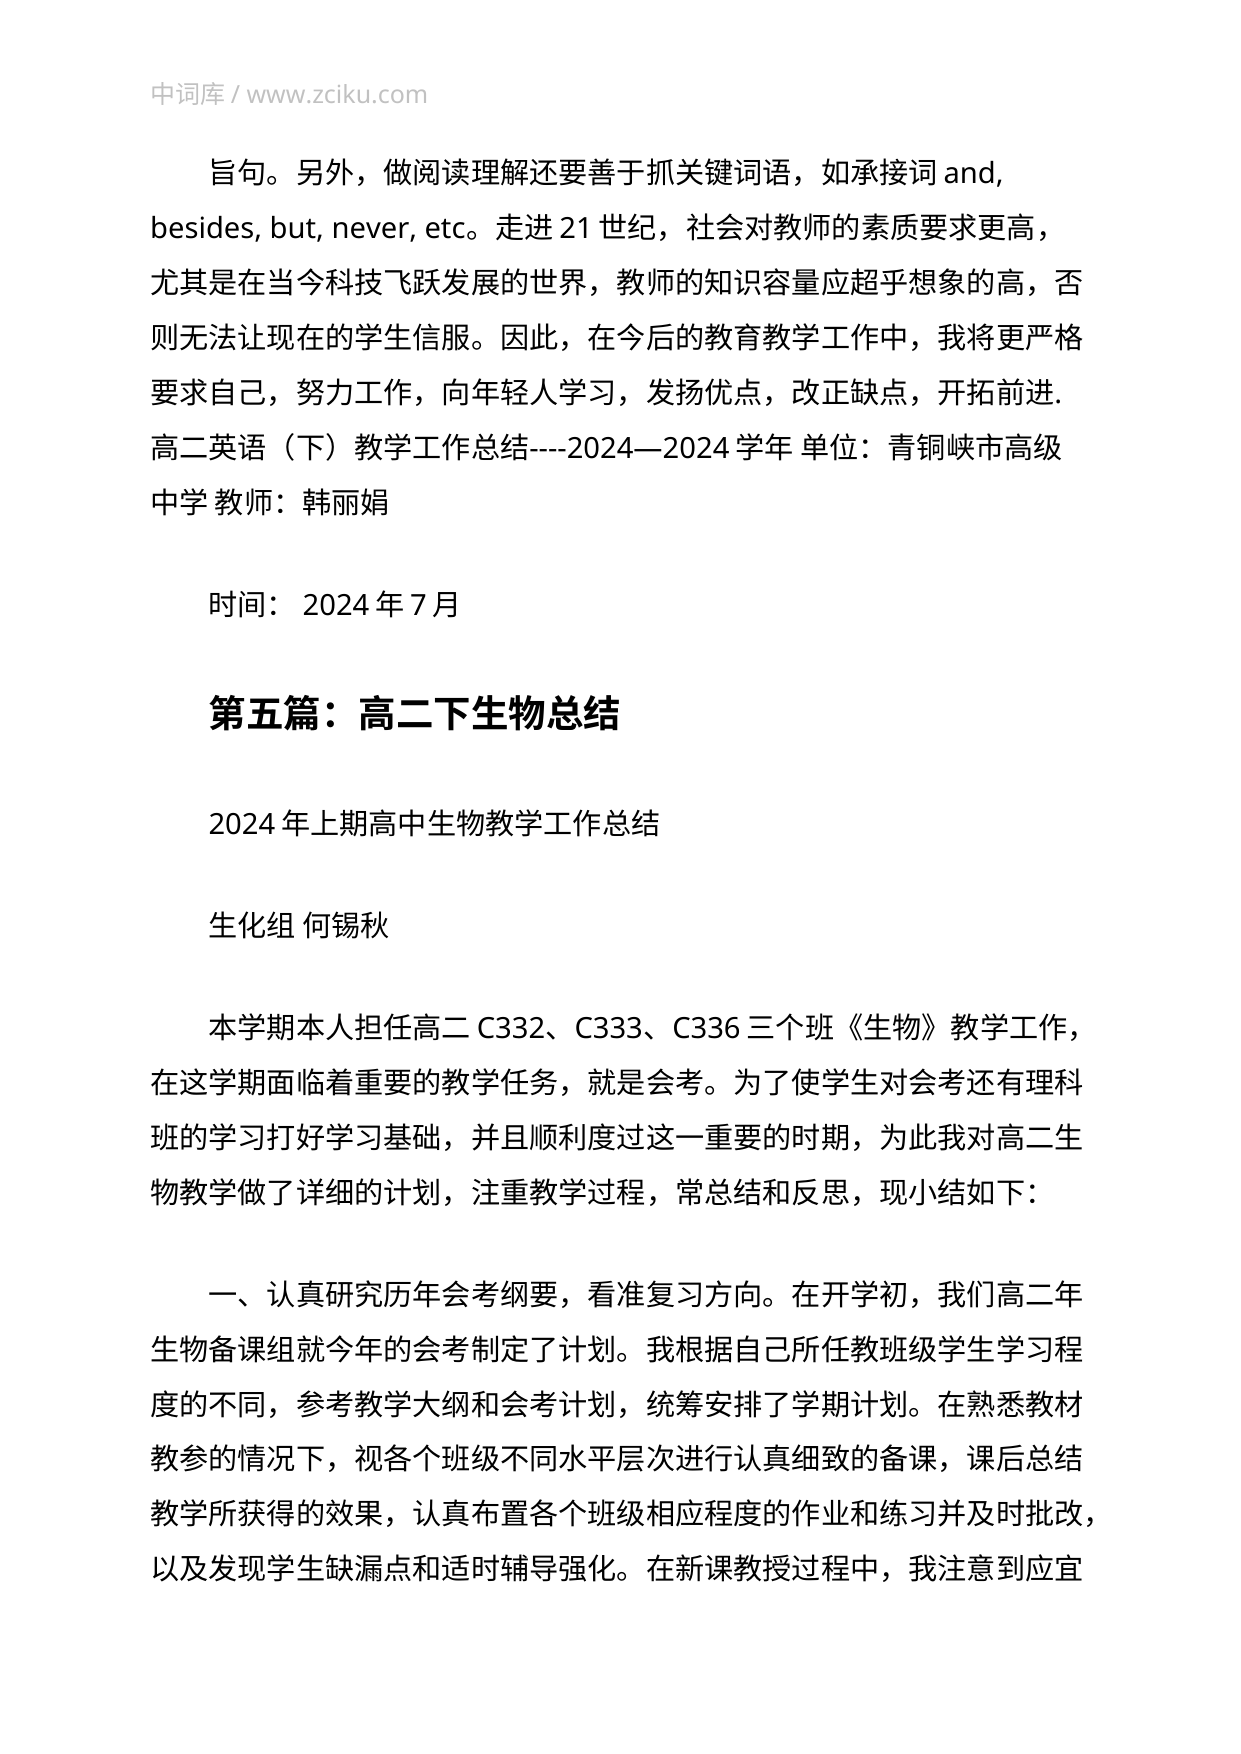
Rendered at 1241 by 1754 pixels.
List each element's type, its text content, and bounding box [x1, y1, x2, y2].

text 2024年上期高中生物教学工作总结 [150, 801, 1090, 843]
text 生化组 何锡秋 [150, 903, 1090, 945]
text 旨句。另外，做阅读理解还要善于抓关键词语，如承接词and, besides, but, never, etc。走进21世纪，社会对教师的素质要求更高，尤其是在当今科技飞跃发展的世界，教师的知识容量应超乎想象的高，否则无法让现在的学生信服。因此，在今后的教育教学工作中，我将更严格要求自己，努力工作，向年轻人学习，发扬优点，改正缺点，开拓前进.高二英语（下）教学工作总结----2024—2024学年 单位：青铜峡市高级中学 教师：韩丽娟 [150, 150, 1090, 522]
text 时间： 2024年7月 [150, 582, 1090, 624]
text 本学期本人担任高二C332、C333、C336三个班《生物》教学工作，在这学期面临着重要的教学任务，就是会考。为了使学生对会考还有理科班的学习打好学习基础，并且顺利度过这一重要的时期，为此我对高二生物教学做了详细的计划，注重教学过程，常总结和反思，现小结如下： [150, 1005, 1090, 1212]
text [150, 1271, 1090, 1588]
text 第五篇：高二下生物总结 [150, 683, 1090, 738]
